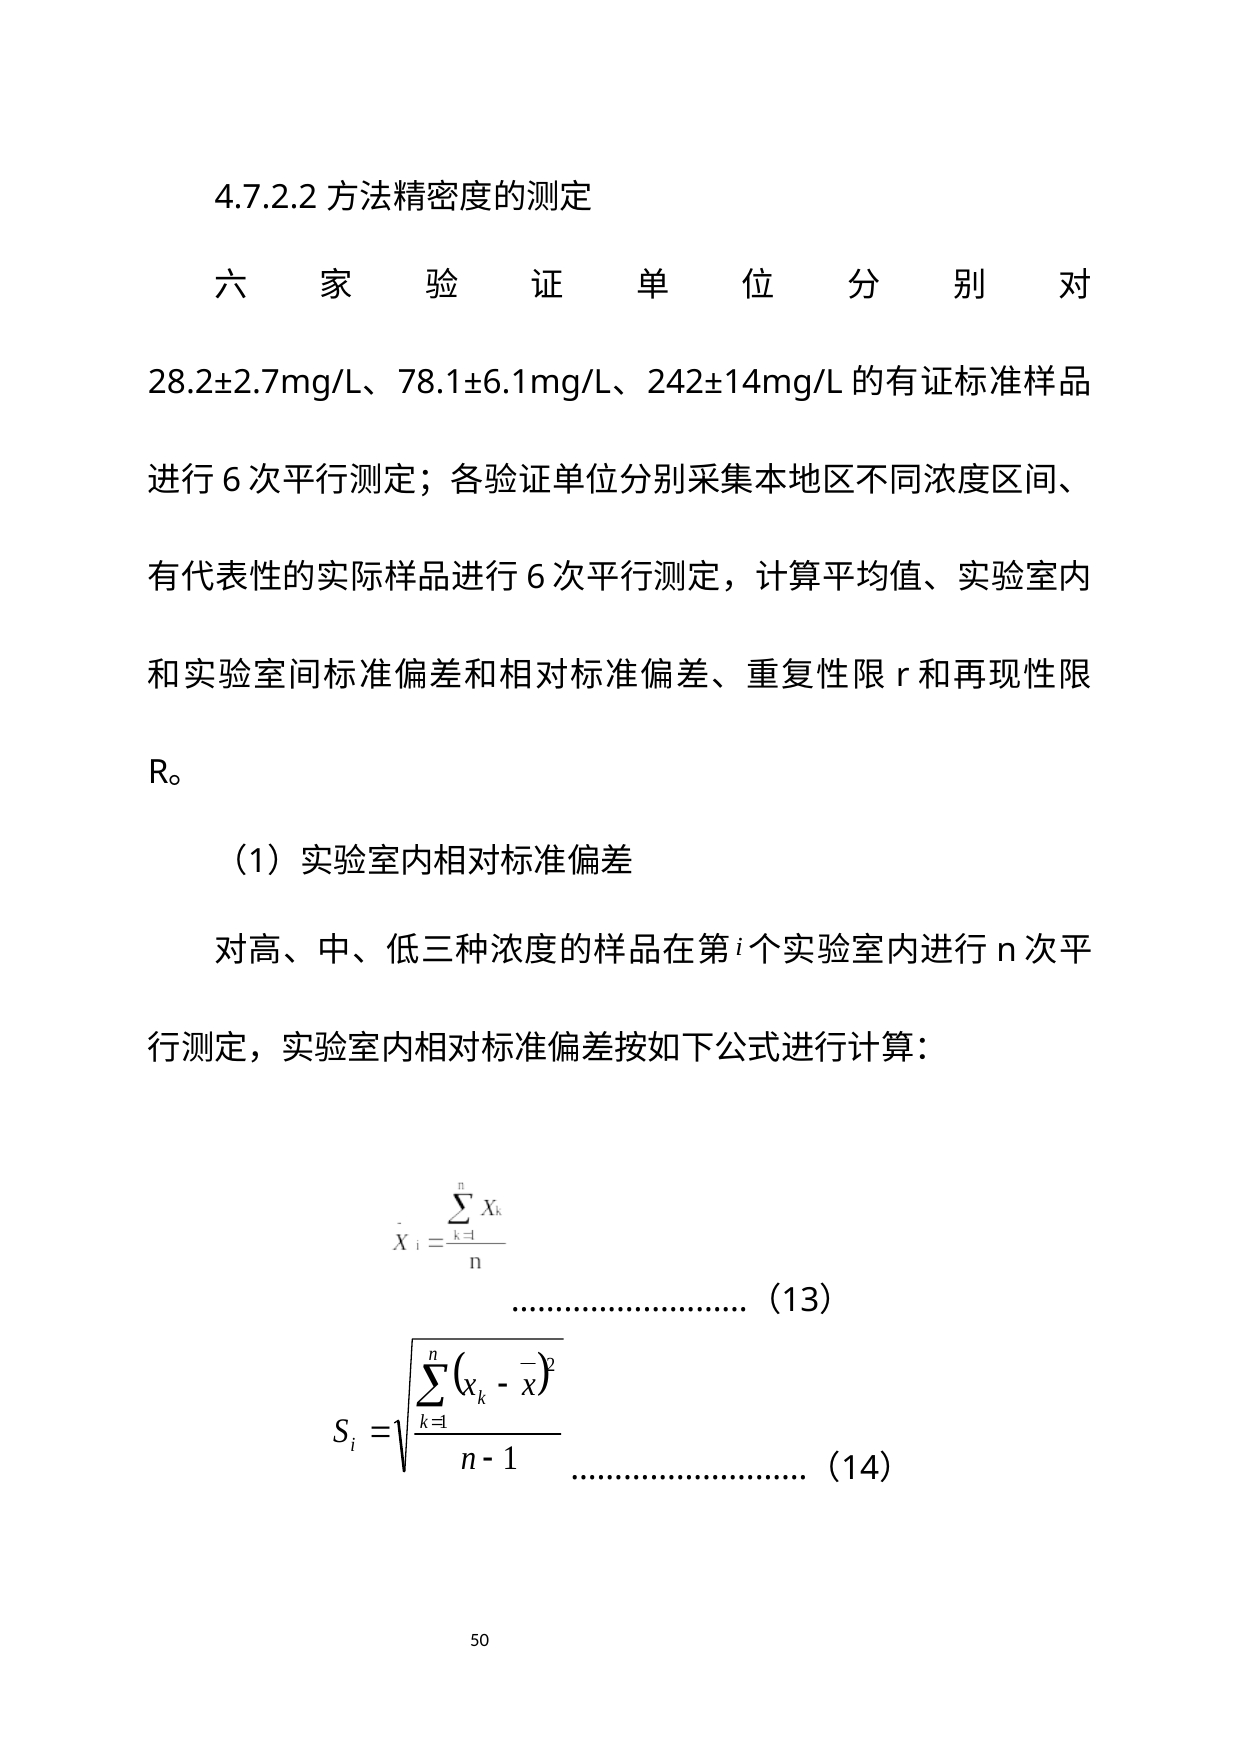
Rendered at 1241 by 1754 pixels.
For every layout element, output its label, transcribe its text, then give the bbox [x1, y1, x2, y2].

subtitle 4.7.2.2 方法精密度的测定 [148, 162, 1092, 227]
text ………………………（14） [148, 1329, 1092, 1491]
text 六家验证单位分别对28.2±2.7mg/L、78.1±6.1mg/L、242±14mg/L的有证标准样品进行6次平行测定；各验证单位分别采集本地区不同浓度区间、有代表性的实际样品进行6次平行测定，计算平均值、实验室内和实验室间标准偏差和相对标准偏差、重复性限r和再现性限R。 [148, 249, 1092, 802]
text （1）实验室内相对标准偏差 [148, 826, 1092, 891]
text 对高、中、低三种浓度的样品在第个实验室内进行n次平行测定，实验室内相对标准偏差按如下公式进行计算： [148, 915, 1092, 1077]
text ………………………（13） [148, 1166, 1092, 1329]
